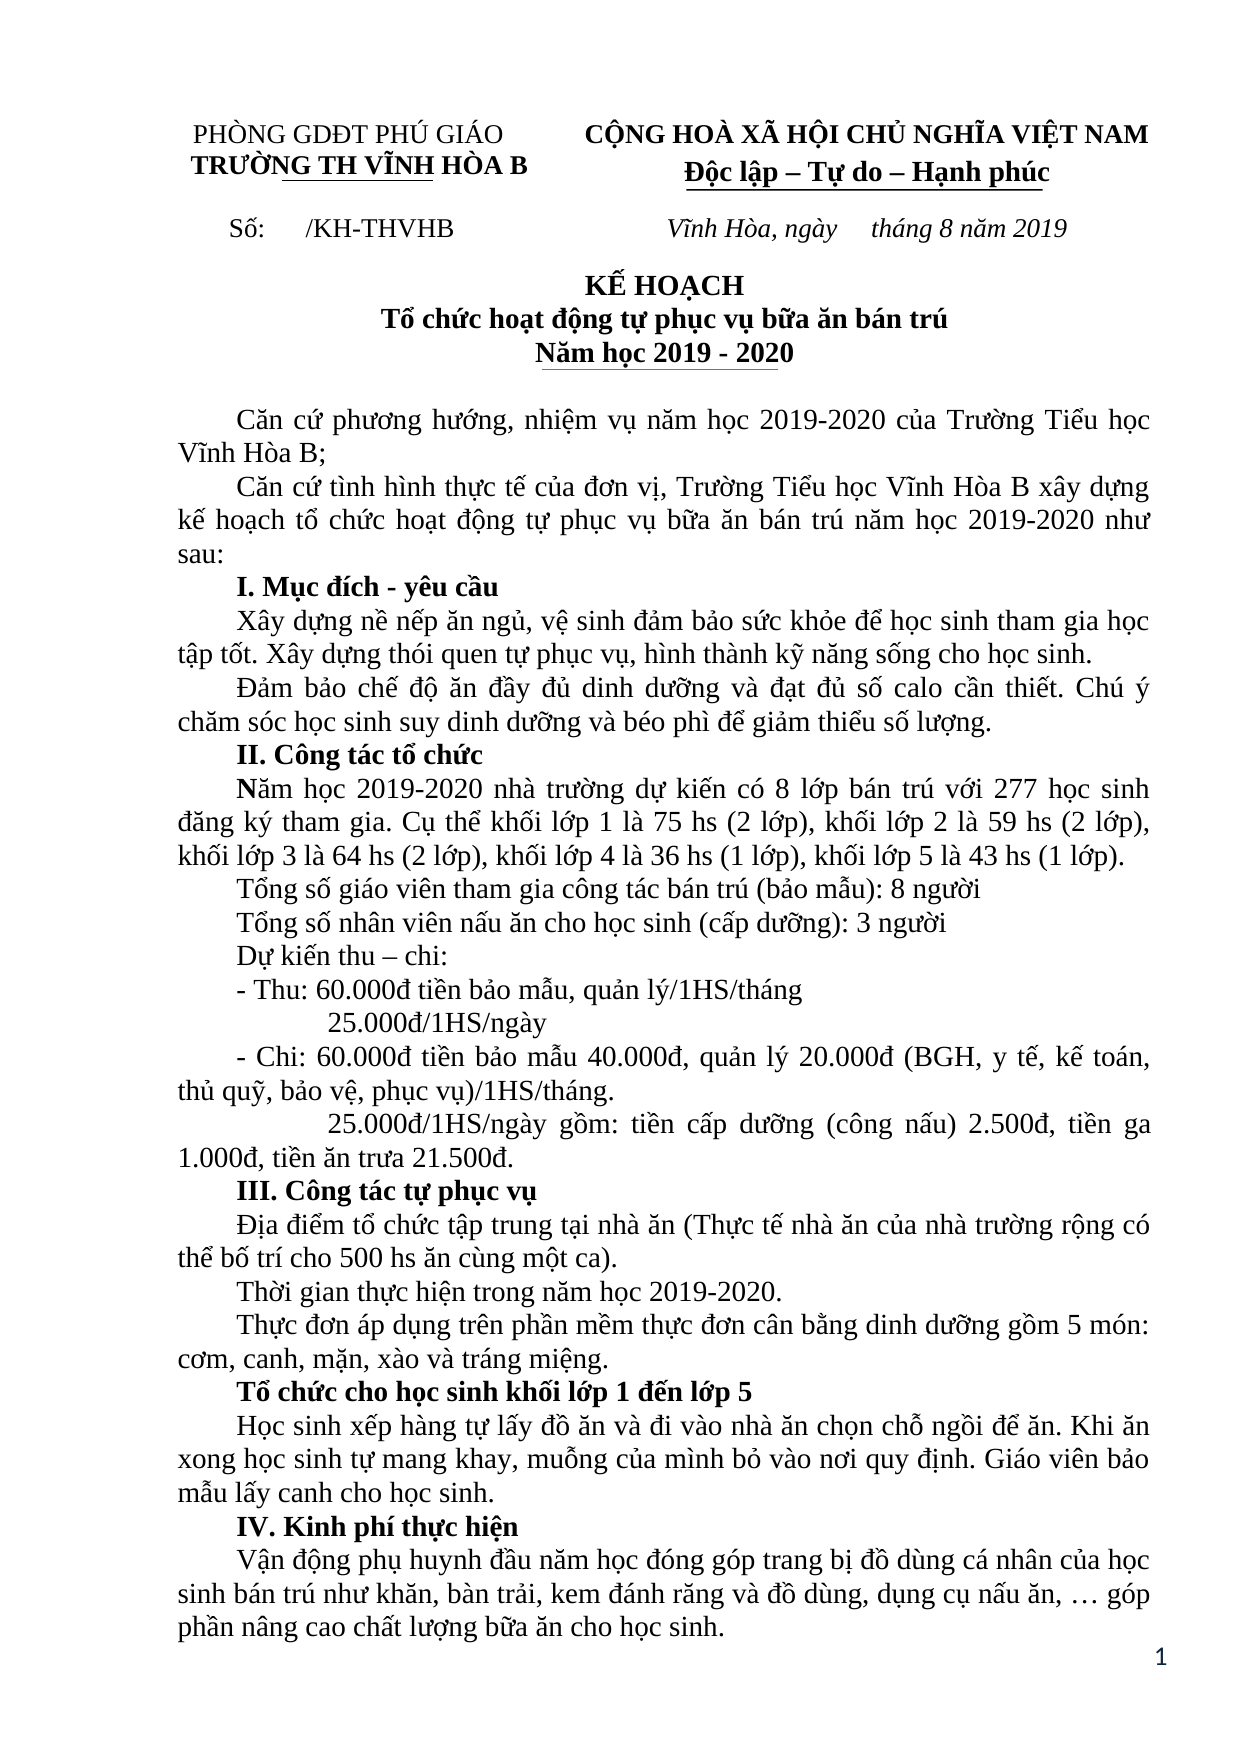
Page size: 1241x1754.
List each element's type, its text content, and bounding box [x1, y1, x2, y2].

table_cell Vĩnh Hòa, ngày tháng 8 năm 2019 [562, 212, 1172, 268]
text I. Mục đích - yêu cầu [177, 569, 1152, 603]
text Căn cứ phương hướng, nhiệm vụ năm học 2019-2020 của Trường Tiểu học Vĩnh Hòa B; [177, 402, 1152, 469]
text - Thu: 60.000đ tiền bảo mẫu, quản lý/1HS/tháng [177, 972, 1152, 1006]
text IV. Kinh phí thực hiện [177, 1509, 1152, 1542]
text Học sinh xếp hàng tự lấy đồ ăn và đi vào nhà ăn chọn chỗ ngồi để ăn. Khi ăn xong học sinh tự mang khay, muỗng của mình bỏ vào nơi quy định. Giáo viên bảo mẫu lấy canh cho học sinh. [177, 1408, 1152, 1509]
text Tổng số giáo viên tham gia công tác bán trú (bảo mẫu): 8 người [177, 871, 1152, 905]
text Thời gian thực hiện trong năm học 2019-2020. [177, 1274, 1152, 1307]
text Thực đơn áp dụng trên phần mềm thực đơn cân bằng dinh dưỡng gồm 5 món: cơm, canh, mặn, xào và tráng miệng. [177, 1307, 1152, 1374]
table_header PHÒNG GDĐT PHÚ GIÁO TRƯỜNG TH VĨNH HÒA B [157, 118, 562, 212]
text II. Công tác tổ chức [177, 737, 1152, 771]
text Căn cứ tình hình thực tế của đơn vị, Trường Tiểu học Vĩnh Hòa B xây dựng kế hoạch tổ chức hoạt động tự phục vụ bữa ăn bán trú năm học 2019-2020 như sau: [177, 469, 1152, 569]
text III. Công tác tự phục vụ [177, 1173, 1152, 1207]
text Dự kiến thu – chi: [177, 938, 1152, 972]
text 25.000đ/1HS/ngày [252, 1006, 1152, 1039]
text Năm học 2019-2020 nhà trường dự kiến có 8 lớp bán trú với 277 học sinh đăng ký tham gia. Cụ thể khối lớp 1 là 75 hs (2 lớp), khối lớp 2 là 59 hs (2 lớp), khối lớp 3 là 64 hs (2 lớp), khối lớp 4 là 36 hs (1 lớp), khối lớp 5 là 43 hs (1 lớp). [177, 771, 1152, 871]
text - Chi: 60.000đ tiền bảo mẫu 40.000đ, quản lý 20.000đ (BGH, y tế, kế toán, thủ quỹ, bảo vệ, phục vụ)/1HS/tháng. [177, 1039, 1152, 1106]
text Tổ chức cho học sinh khối lớp 1 đến lớp 5 [177, 1374, 1152, 1408]
text Đảm bảo chế độ ăn đầy đủ dinh dưỡng và đạt đủ số calo cần thiết. Chú ý chăm sóc học sinh suy dinh dưỡng và béo phì để giảm thiểu số lượng. [177, 670, 1152, 737]
text Năm học 2019 - 2020 [177, 335, 1152, 368]
text Địa điểm tổ chức tập trung tại nhà ăn (Thực tế nhà ăn của nhà trường rộng có thể bố trí cho 500 hs ăn cùng một ca). [177, 1207, 1152, 1274]
table_header CỘNG HOÀ XÃ HỘI CHỦ NGHĨA VIỆT NAM Độc lập – Tự do – Hạnh phúc [562, 118, 1172, 212]
text Tổng số nhân viên nấu ăn cho học sinh (cấp dưỡng): 3 người [177, 905, 1152, 938]
text KẾ HOẠCH [177, 268, 1152, 301]
text 25.000đ/1HS/ngày gồm: tiền cấp dưỡng (công nấu) 2.500đ, tiền ga 1.000đ, tiền ăn trưa 21.500đ. [177, 1106, 1152, 1173]
table_cell Số: /KH-THVHB [157, 212, 562, 268]
text Vận động phụ huynh đầu năm học đóng góp trang bị đồ dùng cá nhân của học sinh bán trú như khăn, bàn trải, kem đánh răng và đồ dùng, dụng cụ nấu ăn, … góp phần nâng cao chất lượng bữa ăn cho học sinh. [177, 1542, 1152, 1643]
text Tổ chức hoạt động tự phục vụ bữa ăn bán trú [177, 301, 1152, 335]
text Xây dựng nề nếp ăn ngủ, vệ sinh đảm bảo sức khỏe để học sinh tham gia học tập tốt. Xây dựng thói quen tự phục vụ, hình thành kỹ năng sống cho học sinh. [177, 603, 1152, 670]
